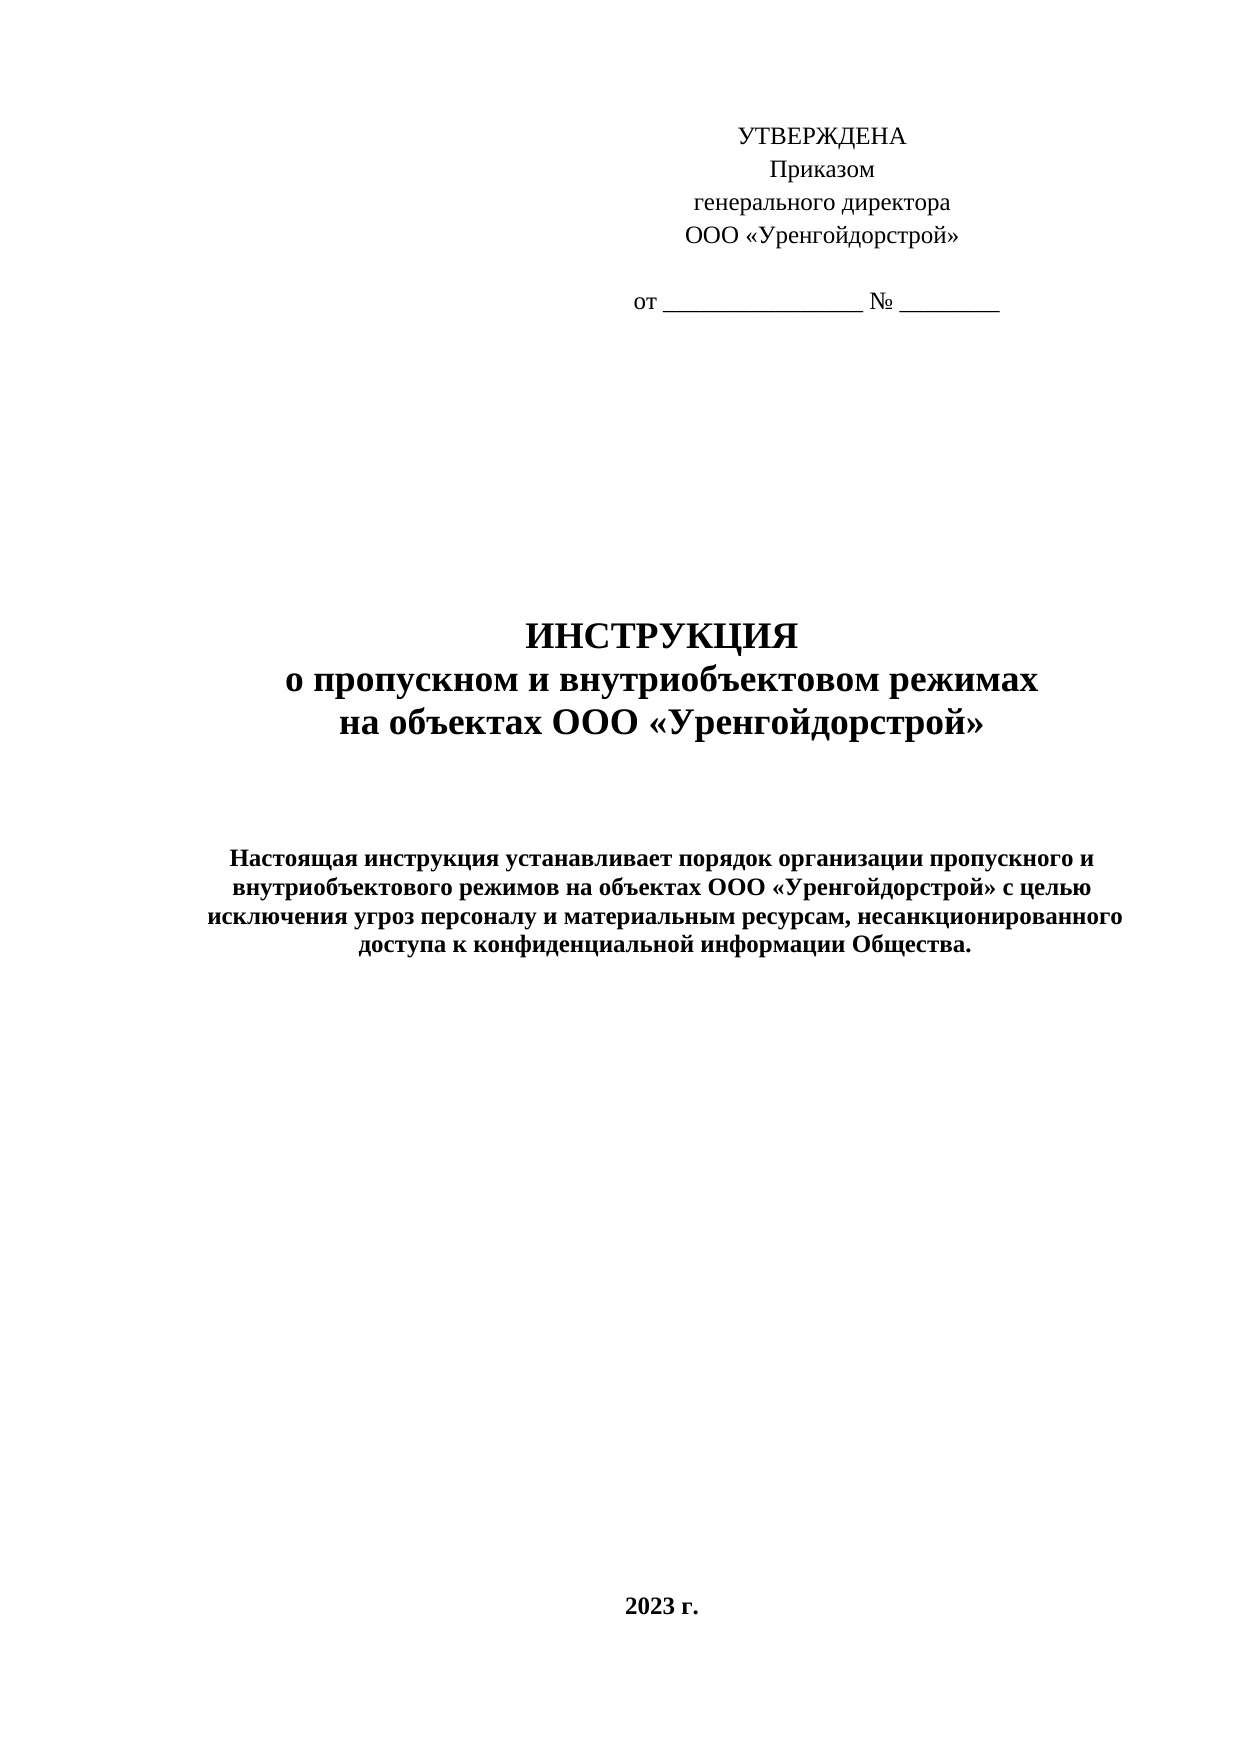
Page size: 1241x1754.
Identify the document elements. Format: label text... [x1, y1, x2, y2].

text Приказом [492, 151, 1152, 184]
text от ________________ № ________ [481, 283, 1152, 316]
text ИНСТРУКЦИЯ [177, 613, 1147, 656]
text доступа к конфиденциальной информации Общества. [177, 929, 1147, 958]
text исключения угроз персоналу и материальным ресурсам, несанкционированного [177, 901, 1147, 929]
text о пропускном и внутриобъектовом режимах [177, 656, 1147, 699]
text на объектах ООО «Уренгойдорстрой» [177, 699, 1147, 743]
text 2023 г. [177, 1591, 1147, 1619]
text Настоящая инструкция устанавливает порядок организации пропускного и внутриобъектового режимов на объектах ООО «Уренгойдорстрой» с целью [177, 843, 1147, 901]
text генерального директора ООО «Уренгойдорстрой» [492, 184, 1152, 283]
text УТВЕРЖДЕНА [492, 118, 1152, 151]
